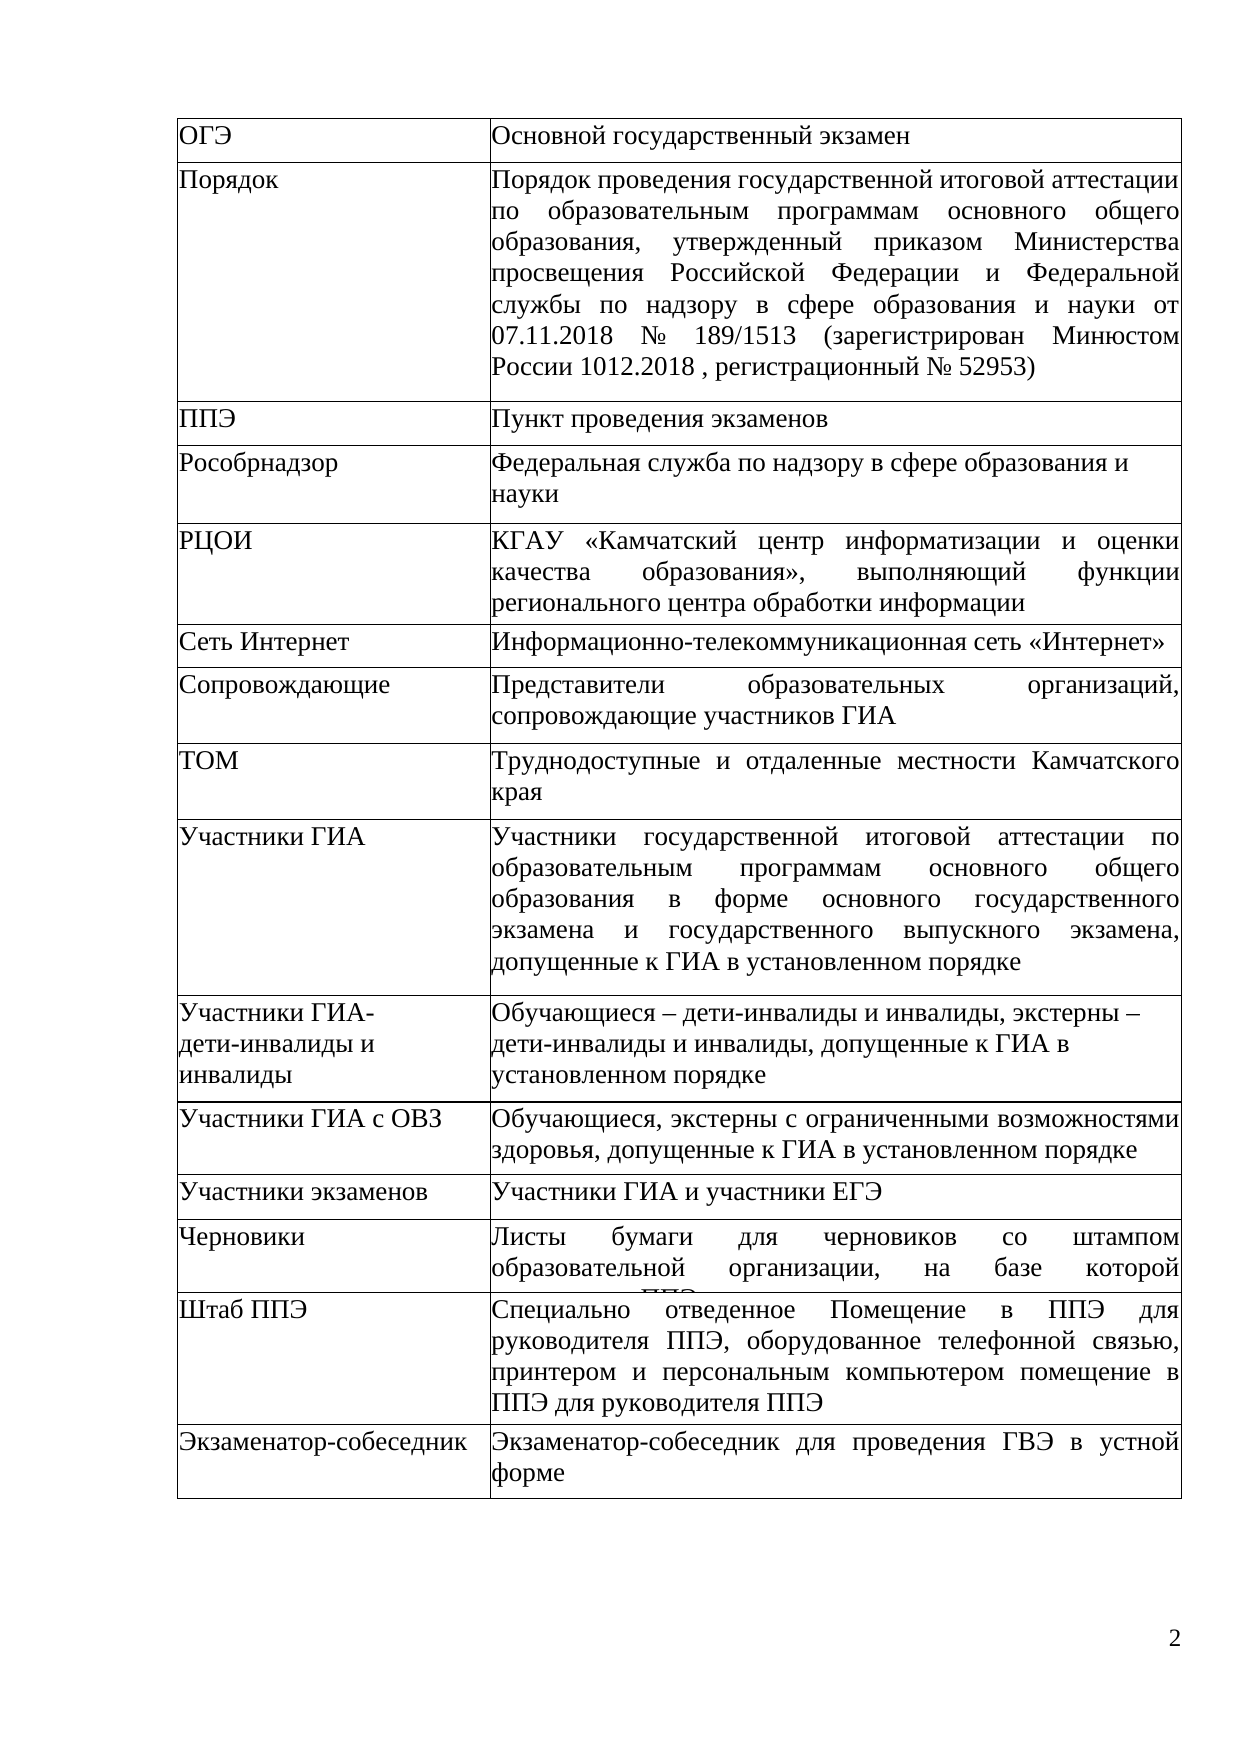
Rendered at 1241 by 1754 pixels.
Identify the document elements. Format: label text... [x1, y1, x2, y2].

table_cell Участники ГИА и участники ЕГЭ [491, 1175, 1181, 1219]
table_cell ТОМ [178, 744, 490, 819]
table_cell Порядок [178, 163, 490, 401]
table_cell Труднодоступные и отдаленные местности Камчатского края [491, 744, 1181, 819]
table_cell ППЭ [178, 402, 490, 445]
table_cell Обучающиеся – дети-инвалиды и инвалиды, экстерны – дети-инвалиды и инвалиды, допущенные к ГИА в установленном порядке [491, 996, 1181, 1101]
table_cell Штаб ППЭ [178, 1293, 490, 1424]
table_cell Пункт проведения экзаменов [491, 402, 1181, 445]
table_cell Экзаменатор-собеседник для проведения ГВЭ в устной форме [491, 1425, 1181, 1498]
table_cell Сеть Интернет [178, 625, 490, 667]
table_cell Обучающиеся, экстерны с ограниченными возможностями здоровья, допущенные к ГИА в установленном порядке [491, 1103, 1181, 1174]
table_cell Участники государственной итоговой аттестации по образовательным программам основного общего образования в форме основного государственного экзамена и государственного выпускного экзамена, допущенные к ГИА в установленном порядке [491, 820, 1181, 995]
table_cell ОГЭ [178, 119, 490, 162]
table_cell Федеральная служба по надзору в сфере образования и науки [491, 446, 1181, 523]
table_cell Рособрнадзор [178, 446, 490, 523]
table_cell Информационно-телекоммуникационная сеть «Интернет» [491, 625, 1181, 667]
table_cell Черновики [178, 1220, 490, 1292]
table_cell Участники ГИА с ОВЗ [178, 1103, 490, 1174]
table_cell Представители образовательных организаций, сопровождающие участников ГИА [491, 668, 1181, 743]
table_cell Участники экзаменов [178, 1175, 490, 1219]
table_cell Порядок проведения государственной итоговой аттестации по образовательным программам основного общего образования, утвержденный приказом Министерства просвещения Российской Федерации и Федеральной службы по надзору в сфере образования и науки от 07.11.2018 № 189/1513 (зарегистрирован Минюстом России 1012.2018 , регистрационный № 52953) [491, 163, 1181, 401]
table_cell РЦОИ [178, 524, 490, 624]
table_cell КГАУ «Камчатский центр информатизации и оценки качества образования», выполняющий функции регионального центра обработки информации [491, 524, 1181, 624]
table_cell Экзаменатор-собеседник [178, 1425, 490, 1498]
table_cell Специально отведенное Помещение в ППЭ для руководителя ППЭ, оборудованное телефонной связью, принтером и персональным компьютером помещение в ППЭ для руководителя ППЭ [491, 1293, 1181, 1424]
table_cell Сопровождающие [178, 668, 490, 743]
table_cell Листы бумаги для черновиков со штампом образовательной организации, на базе которой организован ППЭ [491, 1220, 1181, 1292]
table_cell Участники ГИА [178, 820, 490, 995]
table_cell Основной государственный экзамен [491, 119, 1181, 162]
table_cell Участники ГИА- дети-инвалиды и инвалиды [178, 996, 490, 1101]
